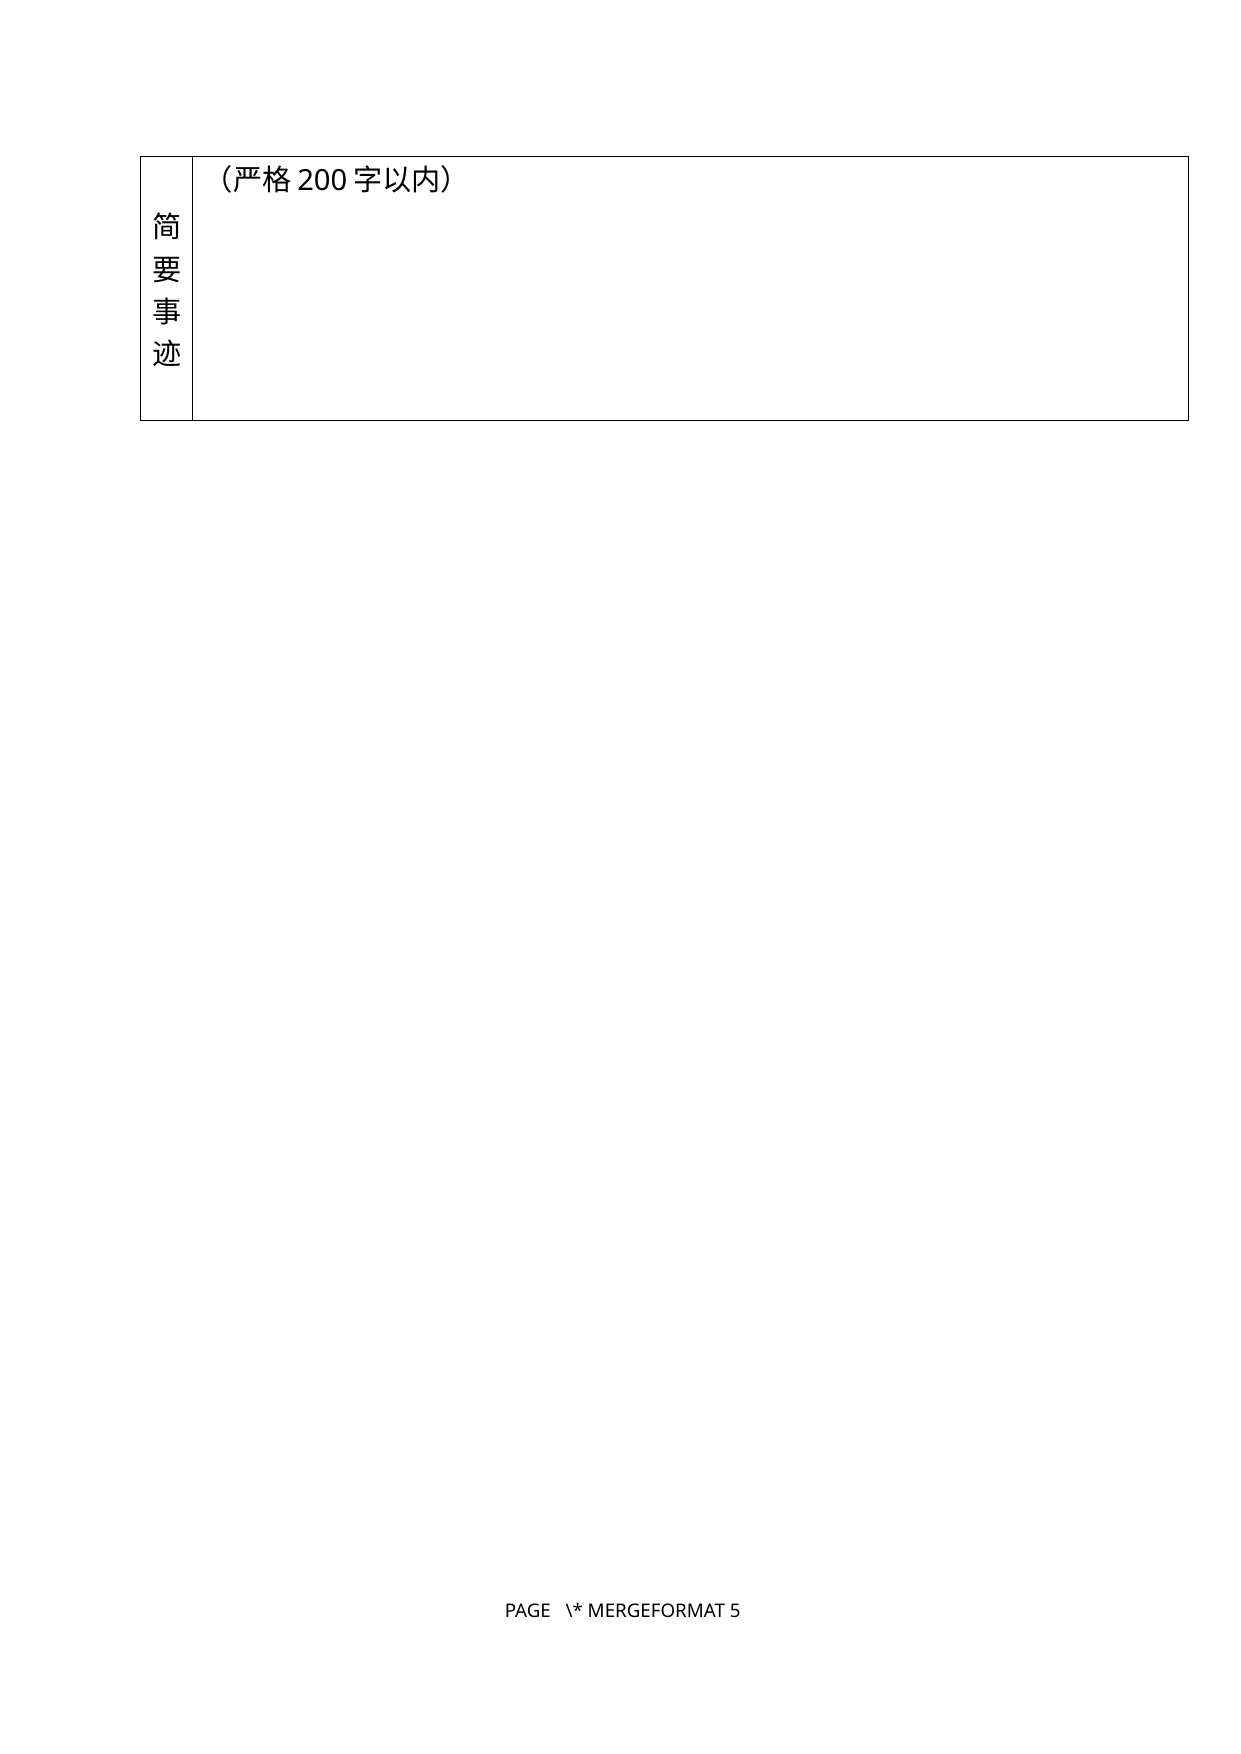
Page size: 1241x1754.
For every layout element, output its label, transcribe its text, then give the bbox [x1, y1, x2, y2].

table_cell 简要事迹 [141, 157, 192, 420]
table_cell （严格200字以内） [193, 157, 1188, 420]
